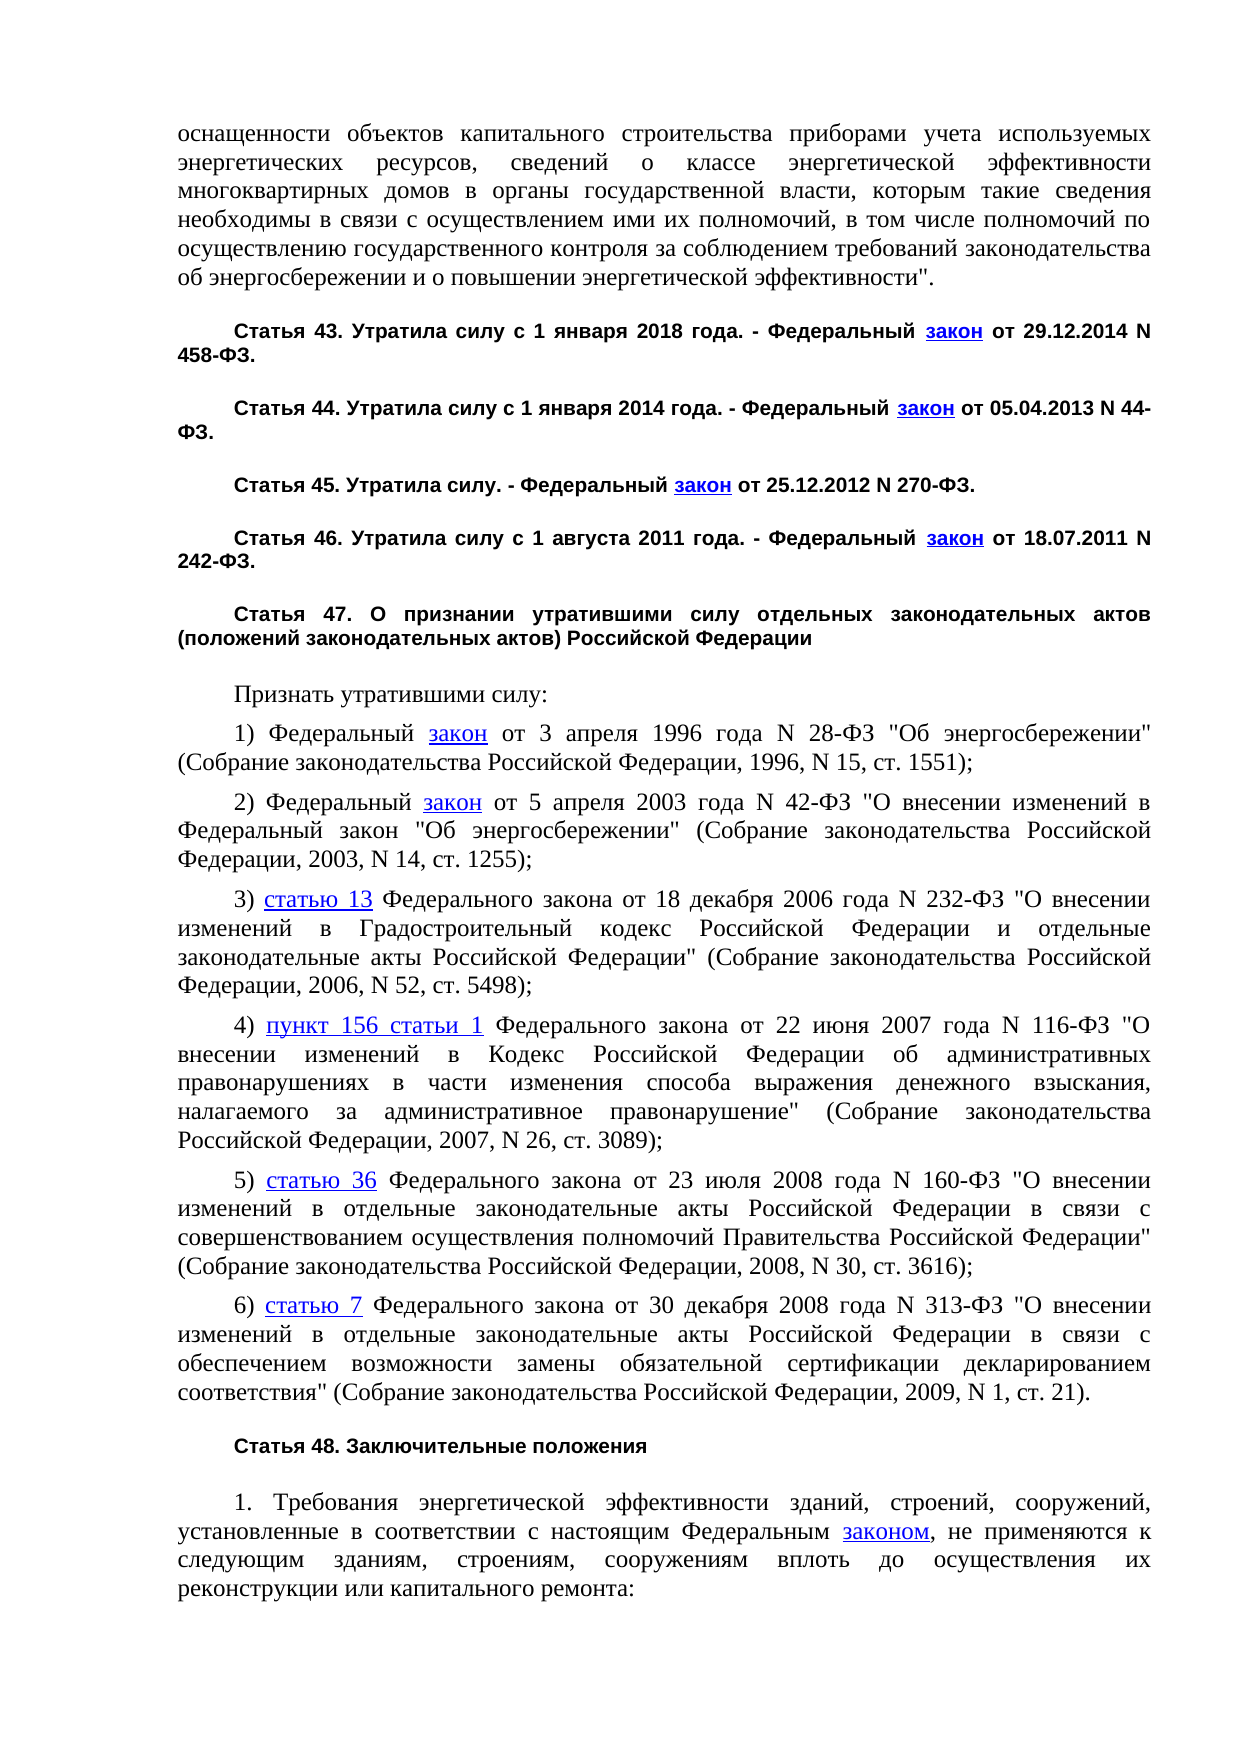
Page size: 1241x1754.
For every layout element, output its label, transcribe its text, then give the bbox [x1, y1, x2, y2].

text Статья 47. О признании утратившими силу отдельных законодательных актов (положений законодательных актов) Российской Федерации [177, 602, 1152, 650]
text 5) статью 36 Федерального закона от 23 июля 2008 года N 160-ФЗ "О внесении изменений в отдельные законодательные акты Российской Федерации в связи с совершенствованием осуществления полномочий Правительства Российской Федерации" (Собрание законодательства Российской Федерации, 2008, N 30, ст. 3616); [177, 1165, 1152, 1280]
text Статья 43. Утратила силу с 1 января 2018 года. - Федеральный закон от 29.12.2014 N 458-ФЗ. [177, 319, 1152, 367]
text 1. Требования энергетической эффективности зданий, строений, сооружений, установленные в соответствии с настоящим Федеральным законом, не применяются к следующим зданиям, строениям, сооружениям вплоть до осуществления их реконструкции или капитального ремонта: [177, 1487, 1152, 1602]
text Статья 45. Утратила силу. - Федеральный закон от 25.12.2012 N 270-ФЗ. [177, 473, 1152, 497]
text 6) статью 7 Федерального закона от 30 декабря 2008 года N 313-ФЗ "О внесении изменений в отдельные законодательные акты Российской Федерации в связи с обеспечением возможности замены обязательной сертификации декларированием соответствия" (Собрание законодательства Российской Федерации, 2009, N 1, ст. 21). [177, 1291, 1152, 1406]
text Признать утратившими силу: [177, 679, 1152, 707]
text Статья 44. Утратила силу с 1 января 2014 года. - Федеральный закон от 05.04.2013 N 44-ФЗ. [177, 396, 1152, 444]
text 2) Федеральный закон от 5 апреля 2003 года N 42-ФЗ "О внесении изменений в Федеральный закон "Об энергосбережении" (Собрание законодательства Российской Федерации, 2003, N 14, ст. 1255); [177, 787, 1152, 873]
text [177, 118, 1152, 291]
text Статья 48. Заключительные положения [177, 1434, 1152, 1458]
text 1) Федеральный закон от 3 апреля 1996 года N 28-ФЗ "Об энергосбережении" (Собрание законодательства Российской Федерации, 1996, N 15, ст. 1551); [177, 718, 1152, 776]
text Статья 46. Утратила силу с 1 августа 2011 года. - Федеральный закон от 18.07.2011 N 242-ФЗ. [177, 525, 1152, 573]
text 4) пункт 156 статьи 1 Федерального закона от 22 июня 2007 года N 116-ФЗ "О внесении изменений в Кодекс Российской Федерации об административных правонарушениях в части изменения способа выражения денежного взыскания, налагаемого за административное правонарушение" (Собрание законодательства Российской Федерации, 2007, N 26, ст. 3089); [177, 1010, 1152, 1154]
text 3) статью 13 Федерального закона от 18 декабря 2006 года N 232-ФЗ "О внесении изменений в Градостроительный кодекс Российской Федерации и отдельные законодательные акты Российской Федерации" (Собрание законодательства Российской Федерации, 2006, N 52, ст. 5498); [177, 884, 1152, 999]
